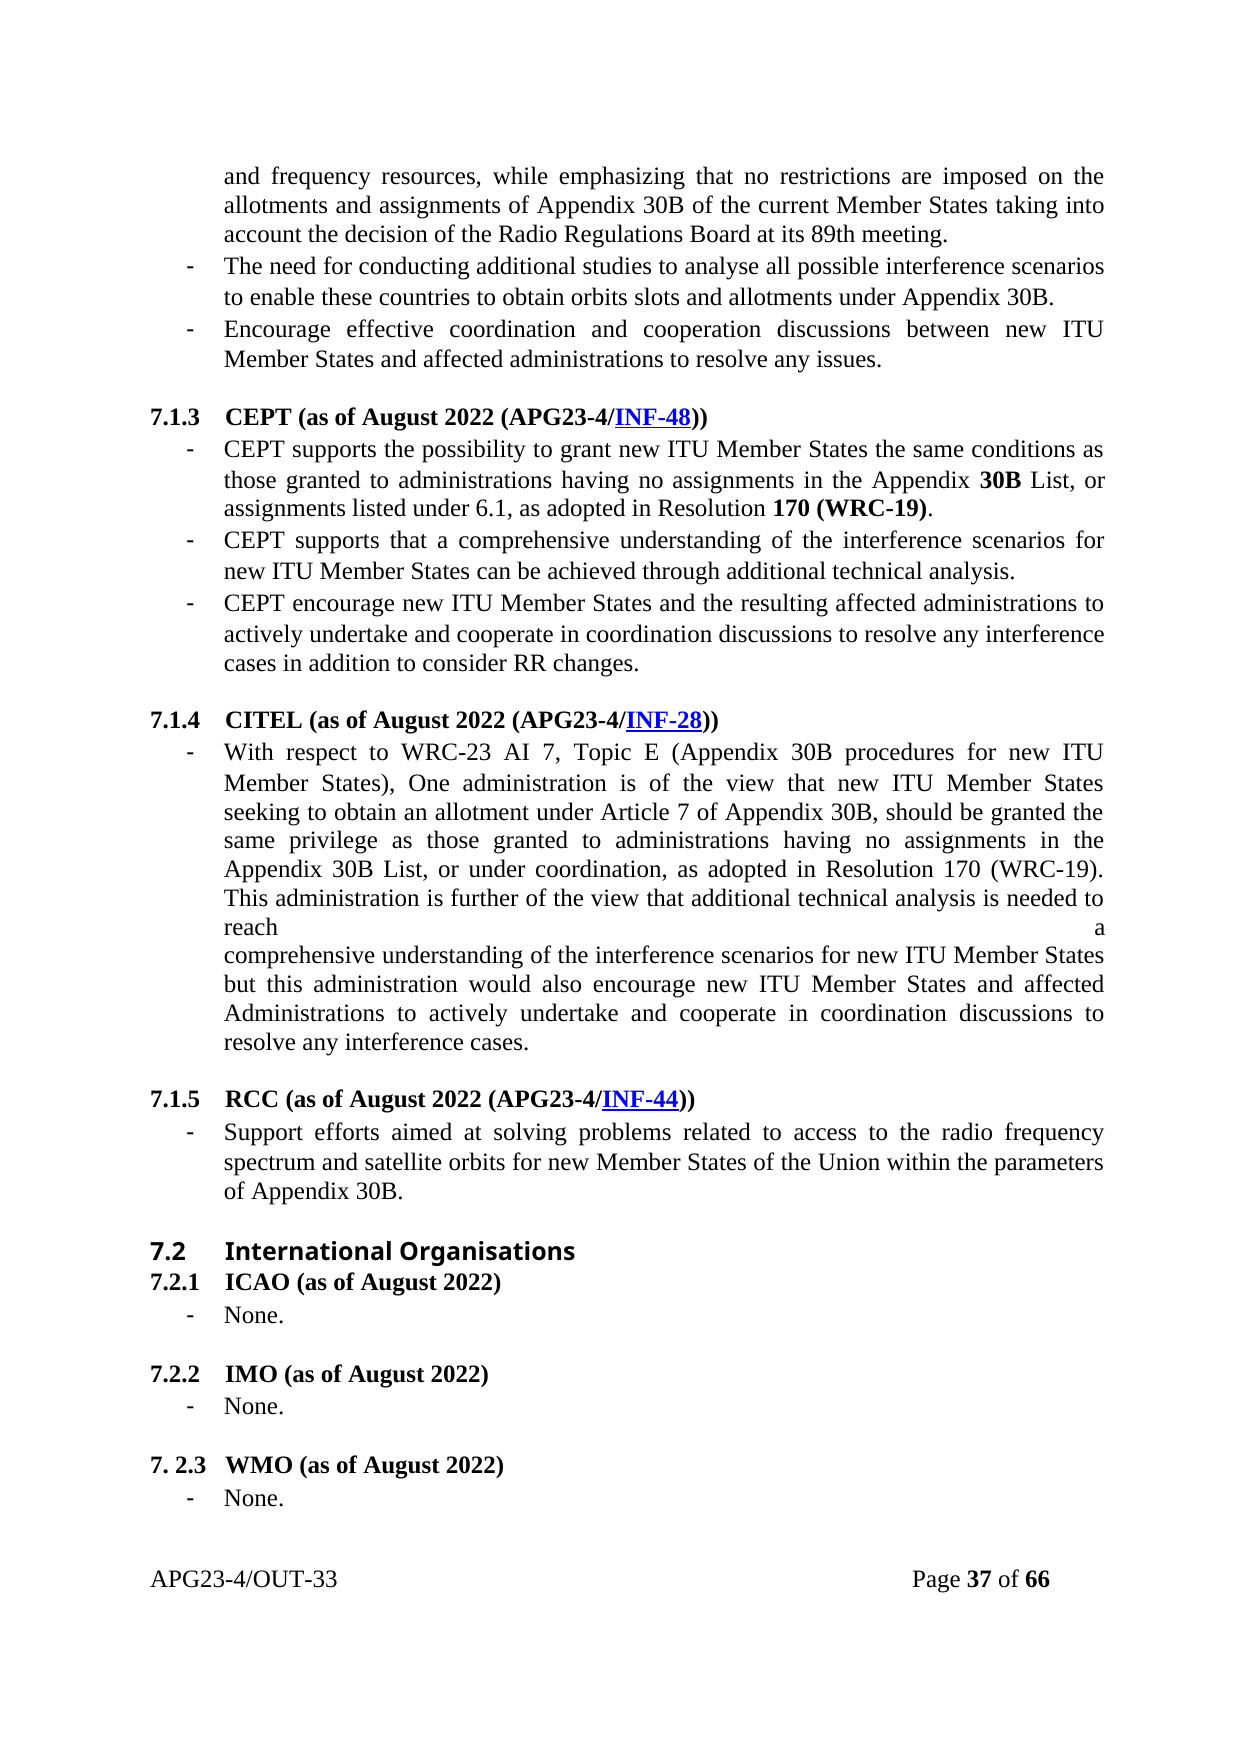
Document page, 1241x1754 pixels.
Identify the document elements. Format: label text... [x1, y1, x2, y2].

list Support efforts aimed at solving problems related to access to the radio frequency spectrum and satellite orbits for new Member States of the Union within the parameters of Appendix 30B. [186, 1113, 1105, 1205]
text 7.1.5 RCC (as of August 2022 (APG23-4/INF-44)) [150, 1084, 1105, 1113]
list CEPT supports the possibility to grant new ITU Member States the same conditions as those granted to administrations having no assignments in the Appendix 30B List, or assignments listed under 6.1, as adopted in Resolution 170 (WRC-19). [186, 431, 1105, 522]
text 7.2.2 IMO (as of August 2022) [150, 1359, 1105, 1388]
list CEPT supports that a comprehensive understanding of the interference scenarios for new ITU Member States can be achieved through additional technical analysis. [186, 522, 1105, 585]
list CEPT encourage new ITU Member States and the resulting affected administrations to actively undertake and cooperate in coordination discussions to resolve any interference cases in addition to consider RR changes. [186, 585, 1105, 677]
text 7.1.3 CEPT (as of August 2022 (APG23-4/INF-48)) [150, 402, 1105, 431]
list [186, 161, 1105, 247]
text 7.2 International Organisations [150, 1233, 1105, 1267]
list With respect to WRC-23 AI 7, Topic E (Appendix 30B procedures for new ITU Member States), One administration is of the view that new ITU Member States seeking to obtain an allotment under Article 7 of Appendix 30B, should be granted the same privilege as those granted to administrations having no assignments in the Appendix 30B List, or under coordination, as adopted in Resolution 170 (WRC-19). This administration is further of the view that additional technical analysis is needed to reach a comprehensive understanding of the interference scenarios for new ITU Member States but this administration would also encourage new ITU Member States and affected Administrations to actively undertake and cooperate in coordination discussions to resolve any interference cases. [186, 734, 1105, 1056]
text 7. 2.3 WMO (as of August 2022) [150, 1451, 1105, 1479]
list None. [186, 1388, 1105, 1422]
list None. [186, 1479, 1105, 1513]
text 7.1.4 CITEL (as of August 2022 (APG23-4/INF-28)) [150, 705, 1105, 734]
list Encourage effective coordination and cooperation discussions between new ITU Member States and affected administrations to resolve any issues. [186, 310, 1105, 373]
list The need for conducting additional studies to analyse all possible interference scenarios to enable these countries to obtain orbits slots and allotments under Appendix 30B. [186, 247, 1105, 310]
list None. [186, 1296, 1105, 1330]
text 7.2.1 ICAO (as of August 2022) [150, 1267, 1105, 1296]
